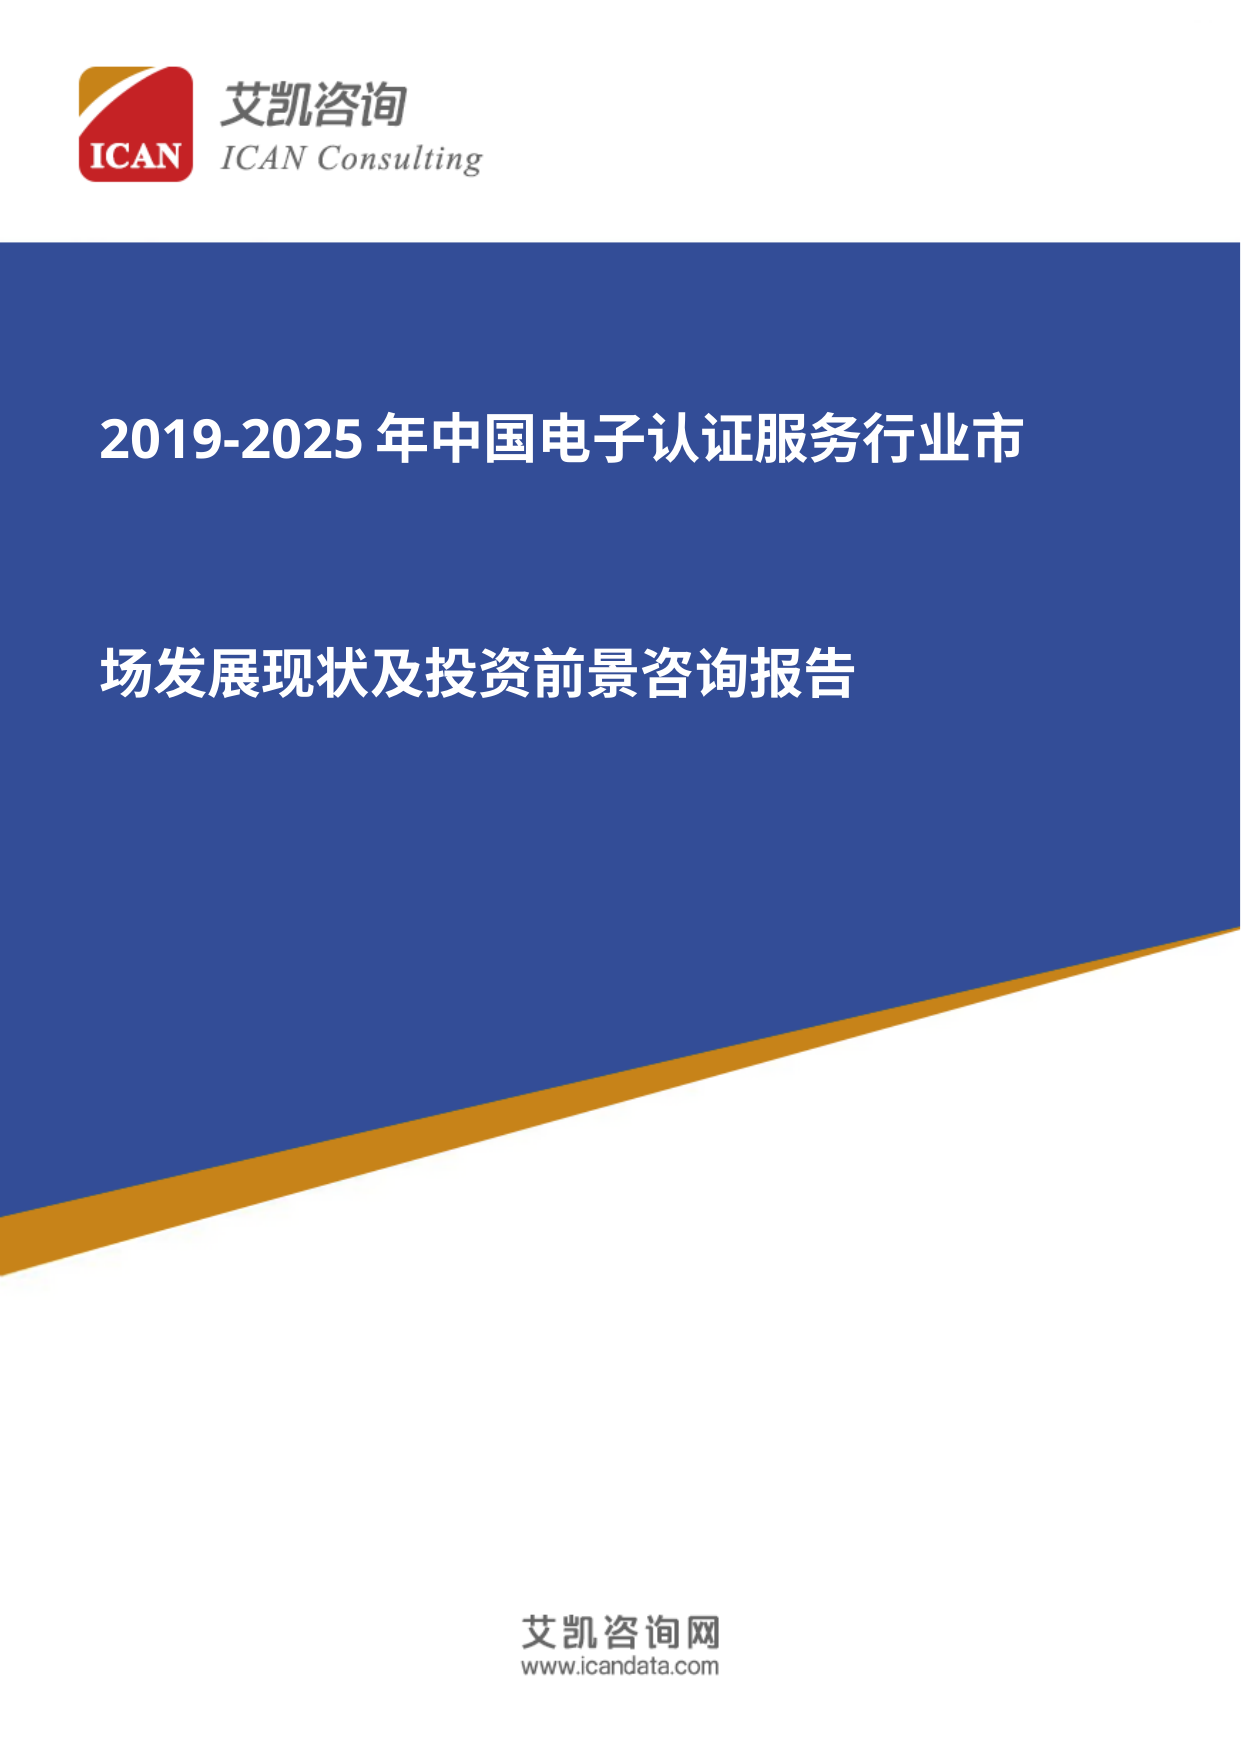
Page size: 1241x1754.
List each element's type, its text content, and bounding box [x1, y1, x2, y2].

picture [0, 5, 1241, 1754]
subtitle 2019-2025年中国电子认证服务行业市场发展现状及投资前景咨询报告 [99, 386, 1053, 718]
